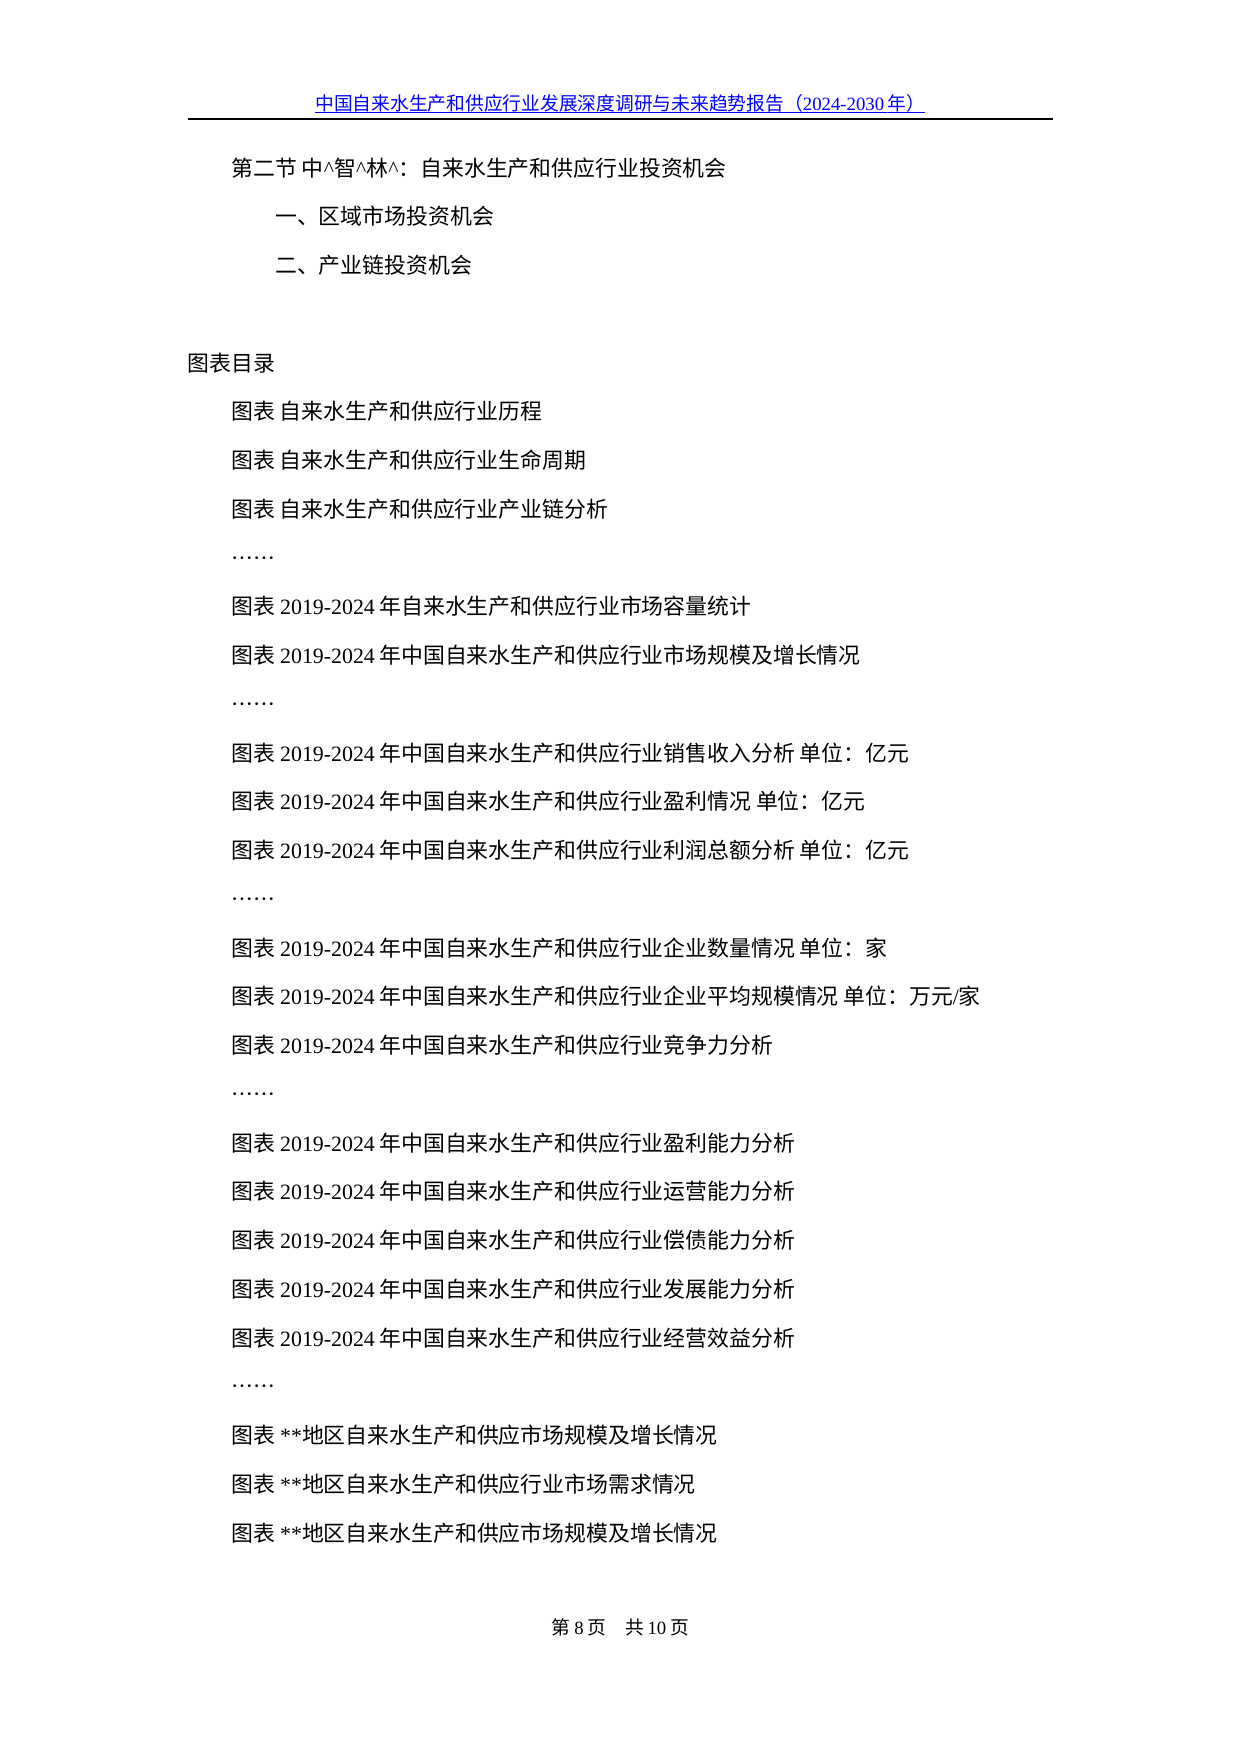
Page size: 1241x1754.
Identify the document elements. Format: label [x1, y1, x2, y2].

text [187, 150, 1053, 1548]
